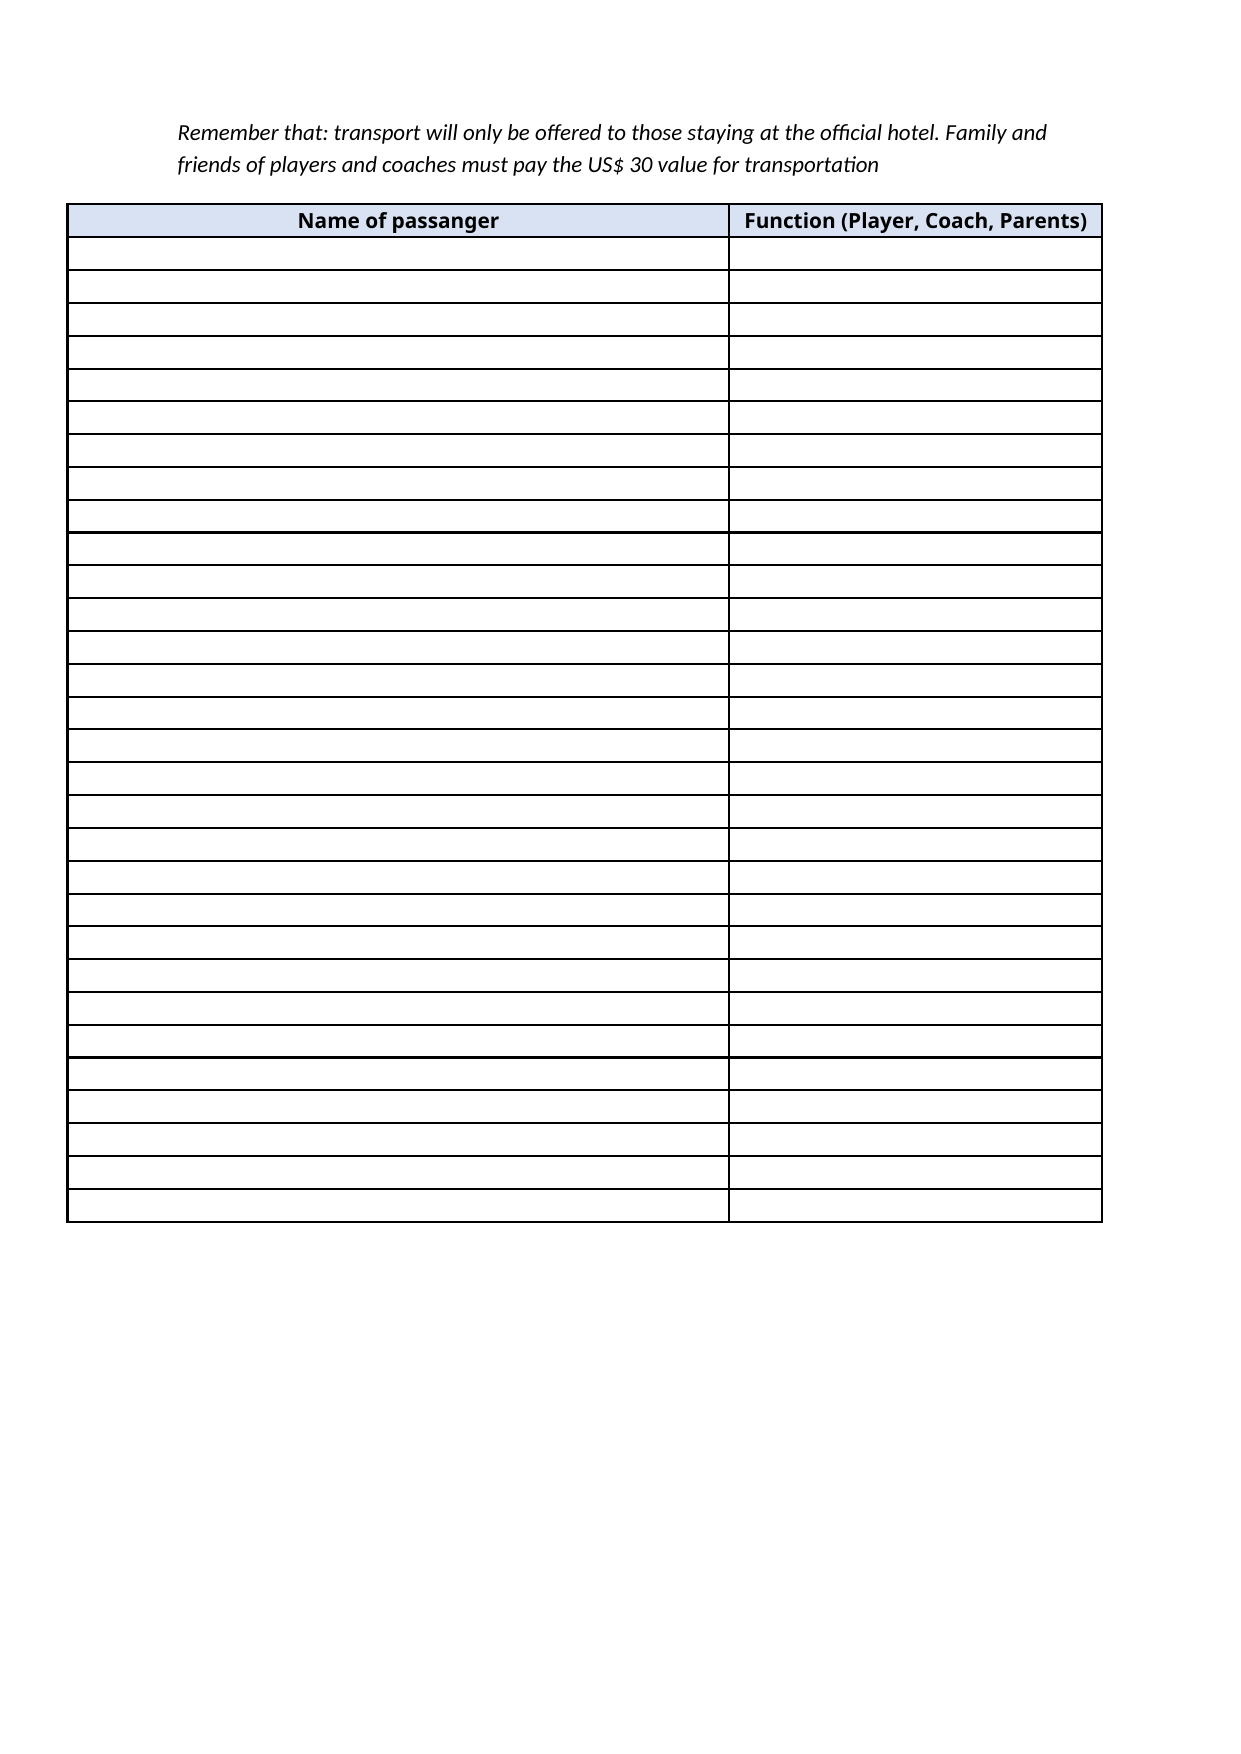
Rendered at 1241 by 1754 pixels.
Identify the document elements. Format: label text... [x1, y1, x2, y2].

table_cell [69, 534, 728, 564]
table_cell [730, 632, 1101, 663]
table_cell [69, 665, 728, 696]
table_cell [69, 1091, 728, 1122]
table_cell [730, 599, 1101, 630]
table_cell [69, 993, 728, 1024]
table_cell [730, 796, 1101, 827]
table_cell [730, 1026, 1101, 1056]
table_cell [730, 829, 1101, 859]
table_cell [69, 599, 728, 630]
table_cell [69, 632, 728, 663]
table_cell [730, 337, 1101, 367]
table_cell [730, 1059, 1101, 1089]
table_cell [730, 665, 1101, 696]
table_cell [730, 534, 1101, 564]
table_cell [69, 927, 728, 958]
table_cell [730, 566, 1101, 597]
table_cell [730, 501, 1101, 531]
table_header Name of passanger [69, 205, 728, 236]
table_cell [730, 304, 1101, 334]
table_cell [69, 566, 728, 597]
table_cell [69, 501, 728, 531]
table_header Function (Player, Coach, Parents) [730, 205, 1101, 236]
table_cell [730, 763, 1101, 794]
table_cell [69, 796, 728, 827]
table_cell [69, 304, 728, 334]
table_cell [69, 238, 728, 269]
table_cell [730, 960, 1101, 991]
table_cell [730, 927, 1101, 958]
table_cell [730, 993, 1101, 1024]
table_cell [69, 730, 728, 761]
table_cell [69, 698, 728, 728]
table_cell [730, 730, 1101, 761]
table_cell [730, 1190, 1101, 1221]
table_cell [69, 960, 728, 991]
text Remember that: transport will only be offered to those staying at the official hotel. Family and friends of players and coaches must pay the US$ 30 value for transportation [177, 118, 1063, 178]
table_cell [730, 238, 1101, 269]
table_cell [69, 1059, 728, 1089]
table_cell [69, 763, 728, 794]
table_cell [69, 435, 728, 466]
table_cell [69, 829, 728, 859]
table_cell [730, 468, 1101, 499]
table_cell [69, 370, 728, 400]
table_cell [69, 862, 728, 892]
table_cell [730, 1124, 1101, 1155]
table_cell [69, 1157, 728, 1188]
table_cell [69, 1190, 728, 1221]
table_cell [730, 698, 1101, 728]
table_cell [730, 435, 1101, 466]
table_cell [69, 1124, 728, 1155]
table_cell [69, 468, 728, 499]
table_cell [730, 862, 1101, 892]
table_cell [69, 337, 728, 367]
table_cell [69, 402, 728, 433]
table_cell [730, 402, 1101, 433]
table_cell [730, 271, 1101, 302]
table_cell [69, 1026, 728, 1056]
table_cell [730, 1091, 1101, 1122]
table_cell [730, 370, 1101, 400]
table_cell [69, 271, 728, 302]
table_cell [730, 895, 1101, 925]
table_cell [730, 1157, 1101, 1188]
table_cell [69, 895, 728, 925]
